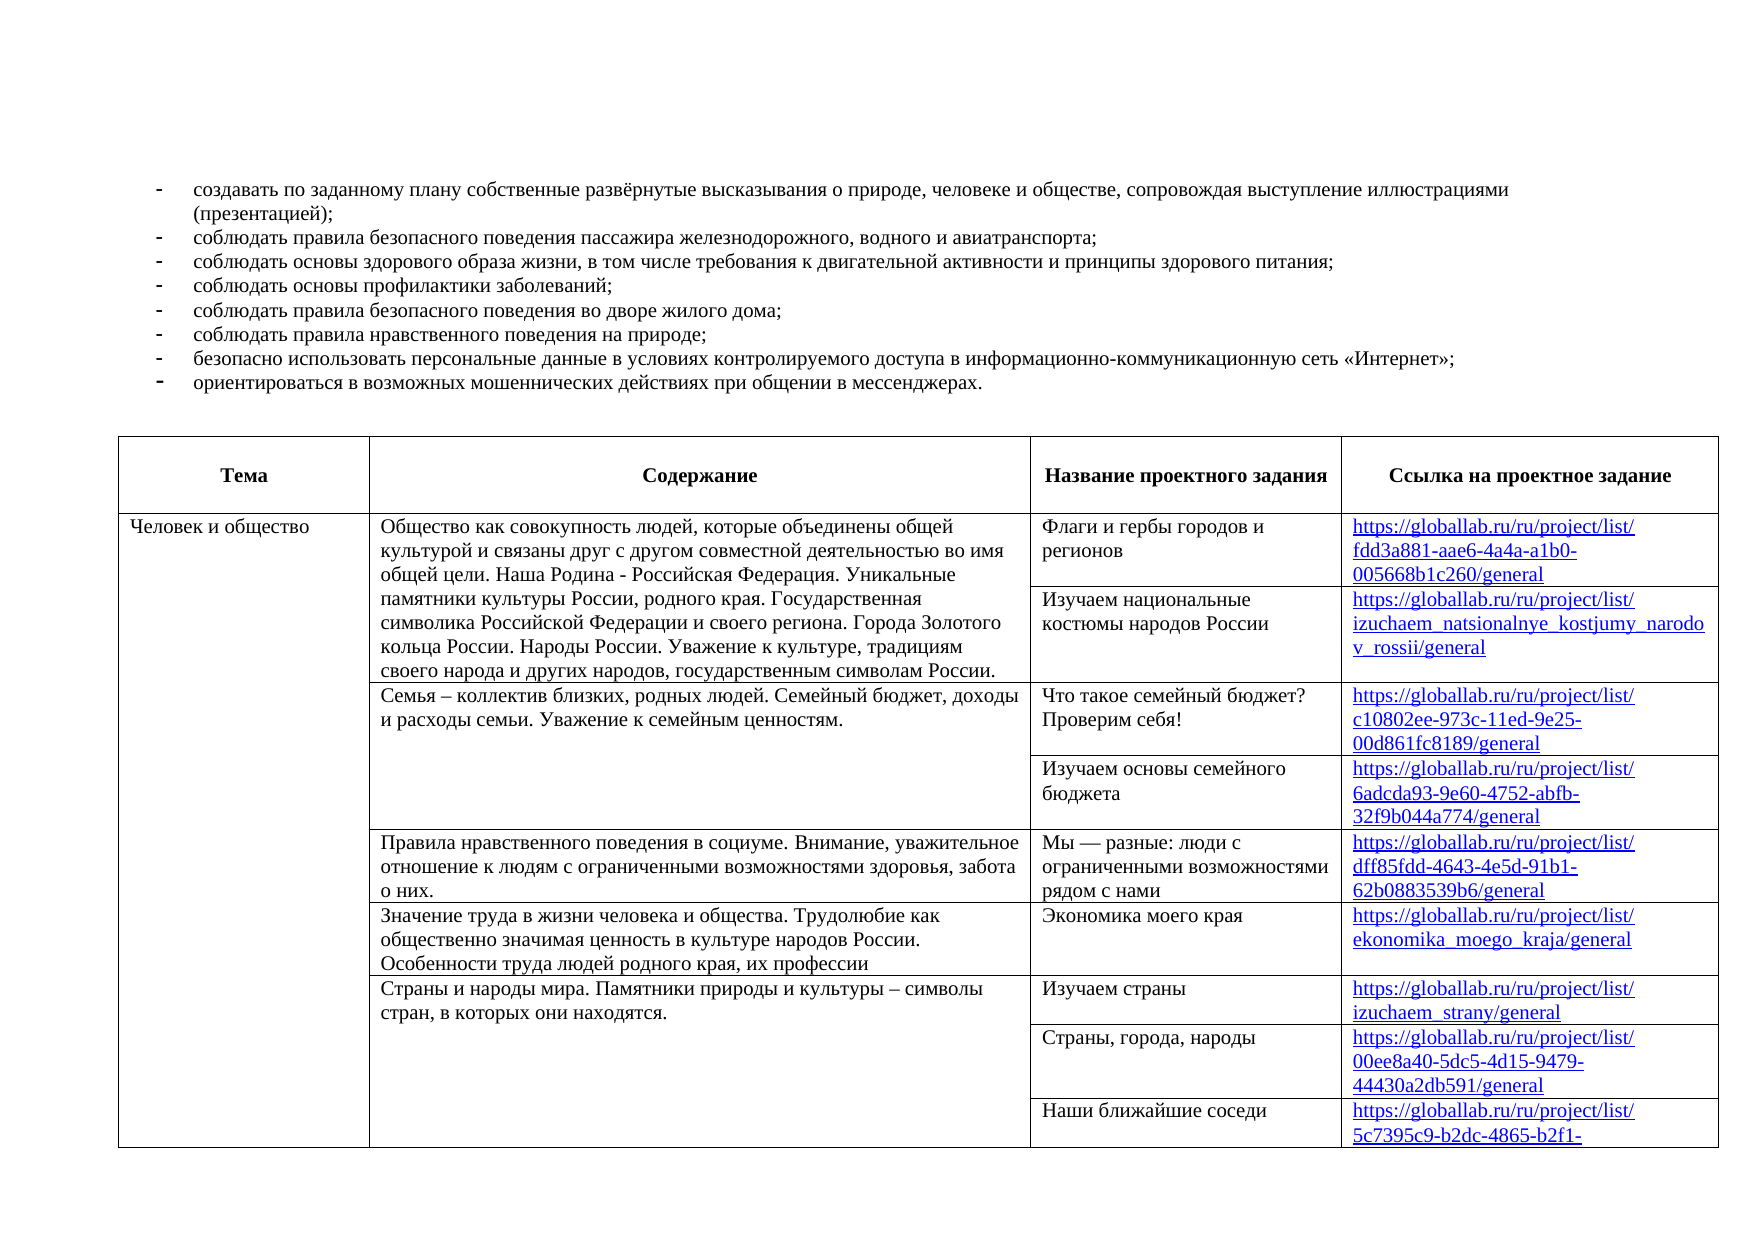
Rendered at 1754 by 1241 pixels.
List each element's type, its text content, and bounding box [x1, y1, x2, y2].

list соблюдать правила безопасного поведения пассажира железнодорожного, водного и авиатранспорта; [156, 225, 1636, 249]
table_cell Мы — разные: люди с ограниченными возможностями рядом с нами [1031, 830, 1341, 902]
table_cell Общество как совокупность людей, которые объединены общей культурой и связаны друг с другом совместной деятельностью во имя общей цели. Наша Родина - Российская Федерация. Уникальные памятники культуры России, родного края. Государственная символика Российской Федерации и своего региона. Города Золотого кольца России. Народы России. Уважение к культуре, традициям своего народа и других народов, государственным символам России. [370, 514, 1030, 682]
table_cell Правила нравственного поведения в социуме. Внимание, уважительное отношение к людям с ограниченными возможностями здоровья, забота о них. [370, 830, 1030, 902]
table_header Содержание [370, 437, 1030, 513]
list создавать по заданному плану собственные развёрнутые высказывания о природе, человеке и обществе, сопровождая выступление иллюстрациями (презентацией); [156, 177, 1636, 225]
list соблюдать правила нравственного поведения на природе; [156, 322, 1636, 346]
table_cell Изучаем основы семейного бюджета [1031, 756, 1341, 828]
list соблюдать основы здорового образа жизни, в том числе требования к двигательной активности и принципы здорового питания; [156, 249, 1636, 273]
table_header Ссылка на проектное задание [1342, 437, 1718, 513]
table_cell Экономика моего края [1031, 903, 1341, 975]
table_cell Семья – коллектив близких, родных людей. Семейный бюджет, доходы и расходы семьи. Уважение к семейным ценностям. [370, 683, 1030, 828]
table_cell https://globallab.ru/ru/project/list/fdd3a881-aae6-4a4a-a1b0-005668b1c260/general [1342, 514, 1718, 586]
table_cell Значение труда в жизни человека и общества. Трудолюбие как общественно значимая ценность в культуре народов России. Особенности труда людей родного края, их профессии [370, 903, 1030, 975]
list соблюдать основы профилактики заболеваний; [156, 273, 1636, 297]
table_cell https://globallab.ru/ru/project/list/izuchaem_strany/general [1342, 976, 1718, 1024]
table_cell https://globallab.ru/ru/project/list/dff85fdd-4643-4e5d-91b1-62b0883539b6/general [1342, 830, 1718, 902]
list безопасно использовать персональные данные в условиях контролируемого доступа в информационно-коммуникационную сеть «Интернет»; [156, 346, 1636, 370]
table_cell https://globallab.ru/ru/project/list/c10802ee-973c-11ed-9e25-00d861fc8189/general [1342, 683, 1718, 755]
table_header Название проектного задания [1031, 437, 1341, 513]
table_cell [1342, 1099, 1718, 1147]
table_cell Изучаем национальные костюмы народов России [1031, 587, 1341, 682]
table_cell Изучаем страны [1031, 976, 1341, 1024]
list ориентироваться в возможных мошеннических действиях при общении в мессенджерах. [156, 370, 1636, 394]
table_cell Наши ближайшие соседи [1031, 1099, 1341, 1147]
table_header Тема [119, 437, 369, 513]
table_cell https://globallab.ru/ru/project/list/6adcda93-9e60-4752-abfb-32f9b044a774/general [1342, 756, 1718, 828]
table_cell Страны и народы мира. Памятники природы и культуры – символы стран, в которых они находятся. [370, 976, 1030, 1147]
table_cell Человек и общество [119, 514, 369, 1147]
list соблюдать правила безопасного поведения во дворе жилого дома; [156, 297, 1636, 322]
table_cell Страны, города, народы [1031, 1025, 1341, 1097]
table_cell https://globallab.ru/ru/project/list/ekonomika_moego_kraja/general [1342, 903, 1718, 975]
table_cell Что такое семейный бюджет? Проверим себя! [1031, 683, 1341, 755]
table_cell Флаги и гербы городов и регионов [1031, 514, 1341, 586]
table_cell https://globallab.ru/ru/project/list/00ee8a40-5dc5-4d15-9479-44430a2db591/general [1342, 1025, 1718, 1097]
table_cell https://globallab.ru/ru/project/list/izuchaem_natsionalnye_kostjumy_narodov_rossii/general [1342, 587, 1718, 682]
